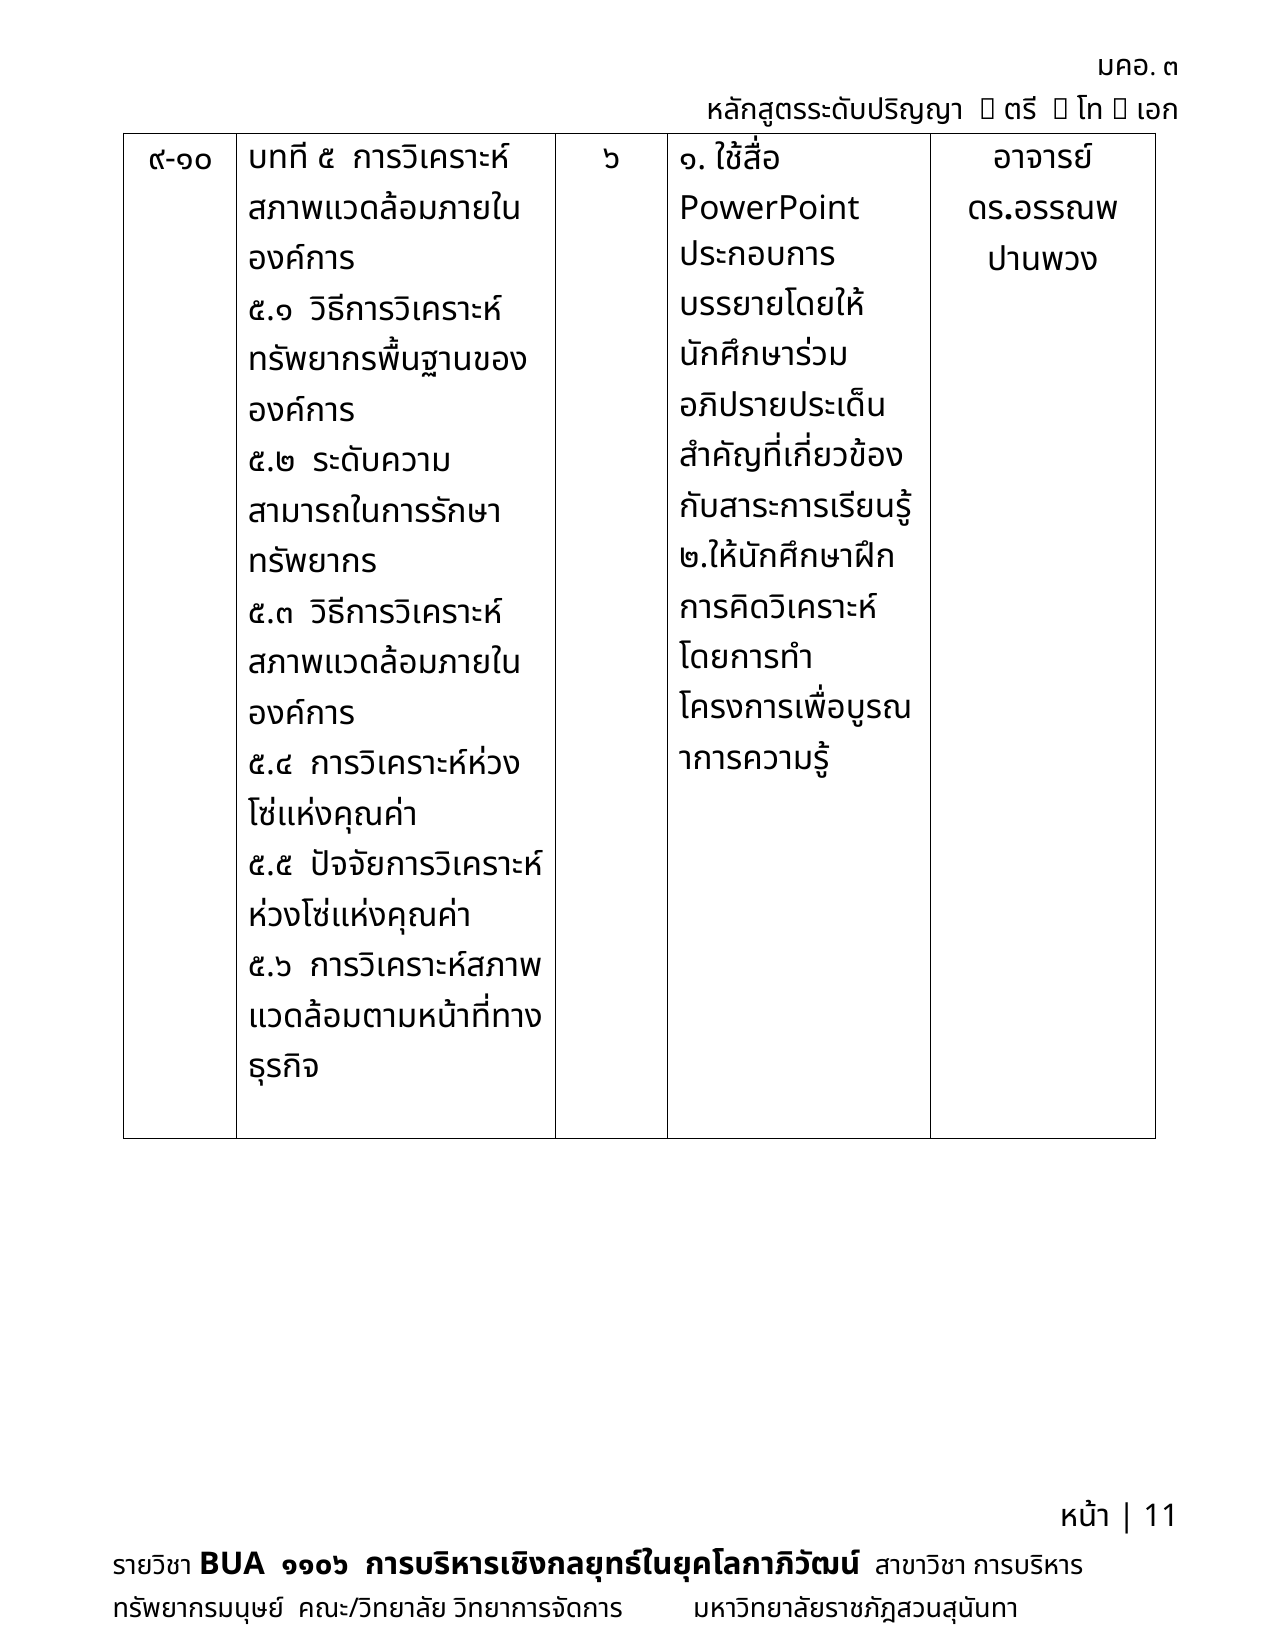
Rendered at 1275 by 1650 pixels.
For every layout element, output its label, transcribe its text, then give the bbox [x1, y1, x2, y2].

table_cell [668, 134, 930, 1138]
table_cell ๖ [556, 134, 667, 1138]
table_cell ๙-๑๐ [124, 134, 236, 1138]
table_cell บทที ๕ การวิเคราะห์สภาพแวดล้อมภายในองค์การ ๕.๑ วิธีการวิเคราะห์ทรัพยากรพื้นฐานขององค์การ ๕.๒ ระดับความสามารถในการรักษาทรัพยากร ๕.๓ วิธีการวิเคราะห์สภาพแวดล้อมภายในองค์การ ๕.๔ การวิเคราะห์ห่วงโซ่แห่งคุณค่า ๕.๕ ปัจจัยการวิเคราะห์ห่วงโซ่แห่งคุณค่า ๕.๖ การวิเคราะห์สภาพแวดล้อมตามหน้าที่ทางธุรกิจ [237, 134, 555, 1138]
table_cell อาจารย์ ดร.อรรณพ ปานพวง [931, 134, 1155, 1138]
